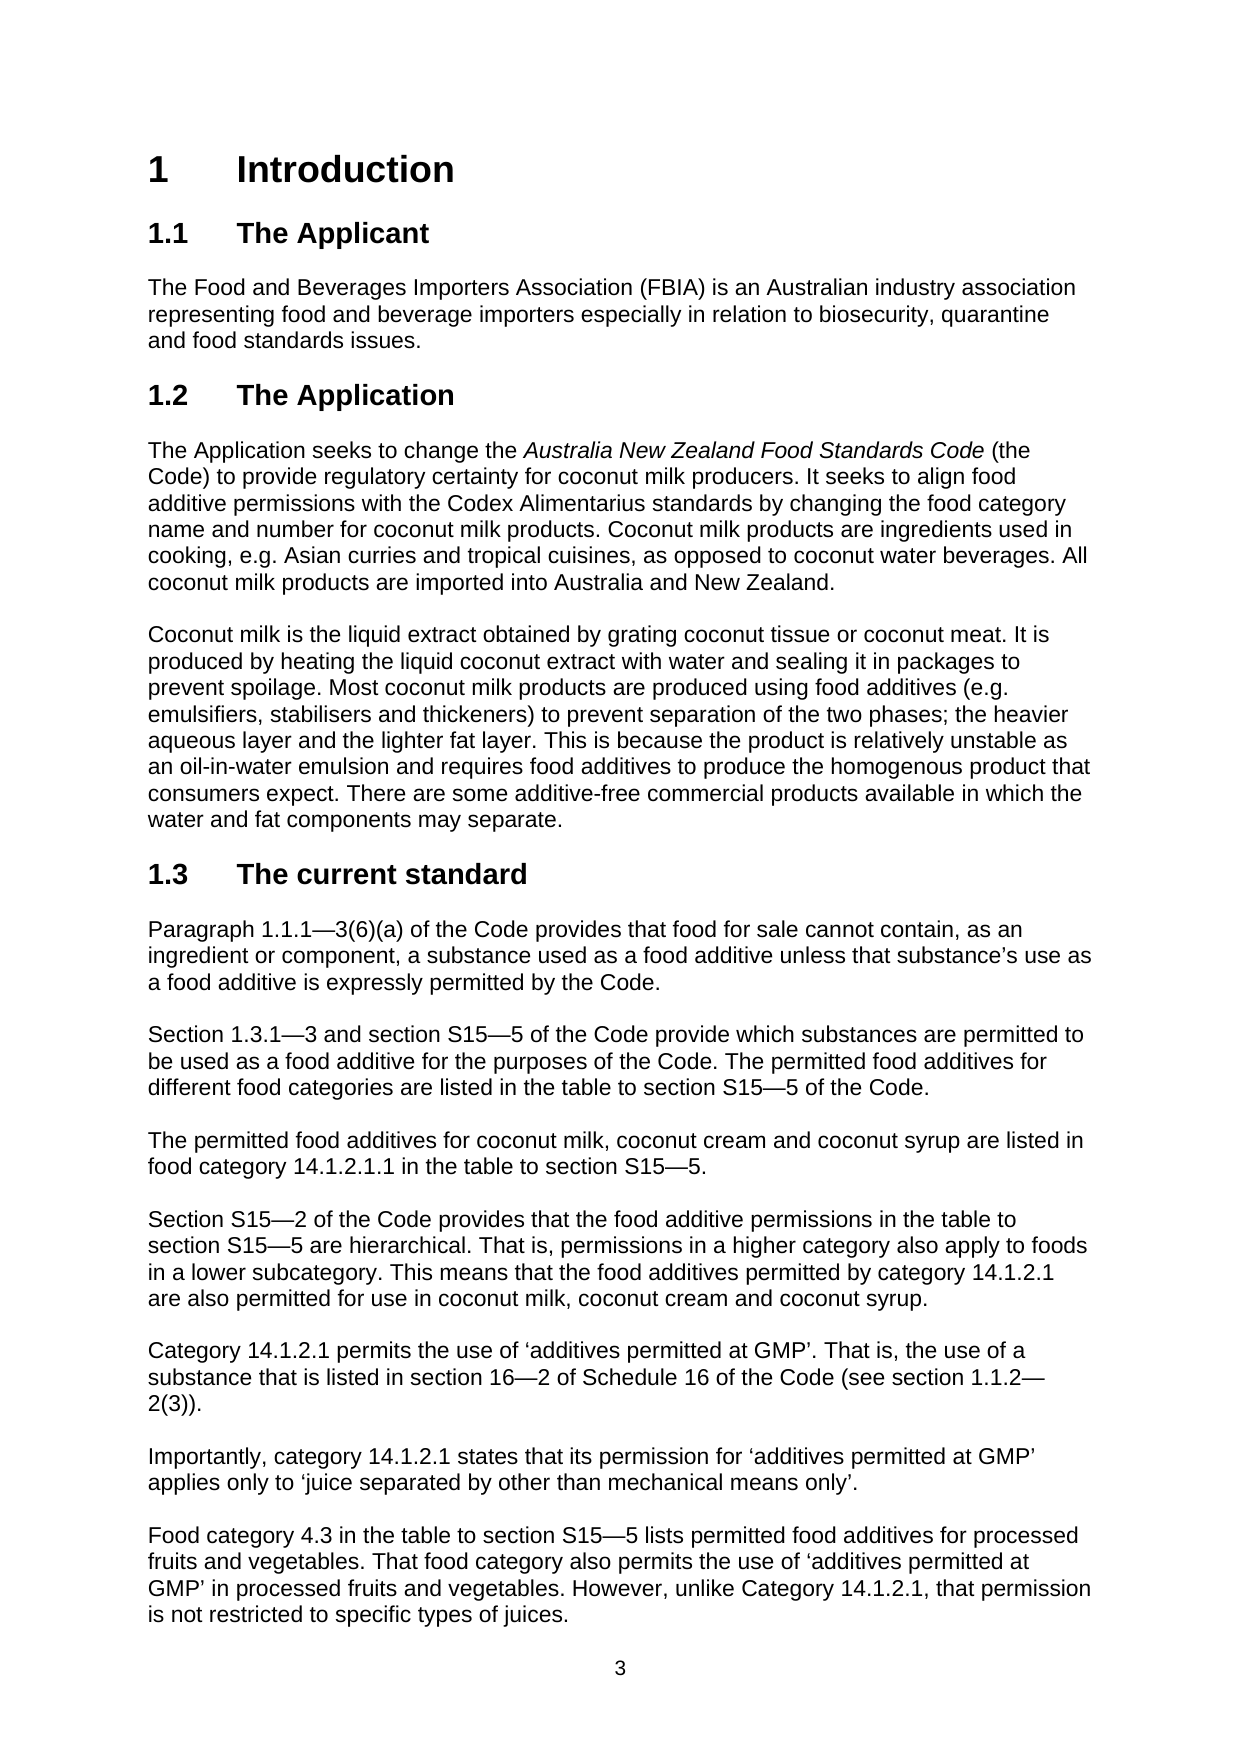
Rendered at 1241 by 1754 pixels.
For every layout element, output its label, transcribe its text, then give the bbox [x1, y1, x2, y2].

text Coconut milk is the liquid extract obtained by grating coconut tissue or coconut meat. It is produced by heating the liquid coconut extract with water and sealing it in packages to prevent spoilage. Most coconut milk products are produced using food additives (e.g. emulsifiers, stabilisers and thickeners) to prevent separation of the two phases; the heavier aqueous layer and the lighter fat layer. This is because the product is relatively unstable as an oil-in-water emulsion and requires food additives to produce the homogenous product that consumers expect. There are some additive-free commercial products available in which the water and fat components may separate. [148, 621, 1092, 832]
text Paragraph 1.1.1—3(6)(a) of the Code provides that food for sale cannot contain, as an ingredient or component, a substance used as a food additive unless that substance’s use as a food additive is expressly permitted by the Code. [148, 916, 1092, 995]
text Category 14.1.2.1 permits the use of ‘additives permitted at GMP’. That is, the use of a substance that is listed in section 16—2 of Schedule 16 of the Code (see section 1.1.2—2(3)). [148, 1337, 1092, 1417]
subtitle 1.2 The Application [148, 378, 1092, 412]
text The permitted food additives for coconut milk, coconut cream and coconut syrup are listed in food category 14.1.2.1.1 in the table to section S15—5. [148, 1127, 1092, 1179]
text Food category 4.3 in the table to section S15—5 lists permitted food additives for processed fruits and vegetables. That food category also permits the use of ‘additives permitted at GMP’ in processed fruits and vegetables. However, unlike Category 14.1.2.1, that permission is not restricted to specific types of juices. [148, 1522, 1092, 1627]
text Section S15—2 of the Code provides that the food additive permissions in the table to section S15—5 are hierarchical. That is, permissions in a higher category also apply to foods in a lower subcategory. This means that the food additives permitted by category 14.1.2.1 are also permitted for use in coconut milk, coconut cream and coconut syrup. [148, 1206, 1092, 1311]
text The Food and Beverages Importers Association (FBIA) is an Australian industry association representing food and beverage importers especially in relation to biosecurity, quarantine and food standards issues. [148, 274, 1092, 353]
text Section 1.3.1—3 and section S15—5 of the Code provide which substances are permitted to be used as a food additive for the purposes of the Code. The permitted food additives for different food categories are listed in the table to section S15—5 of the Code. [148, 1021, 1092, 1100]
text Importantly, category 14.1.2.1 states that its permission for ‘additives permitted at GMP’ applies only to ‘juice separated by other than mechanical means only’. [148, 1443, 1092, 1496]
subtitle 1.1 The Applicant [148, 216, 1092, 249]
subtitle 1 Introduction [148, 148, 1092, 191]
text The Application seeks to change the Australia New Zealand Food Standards Code (the Code) to provide regulatory certainty for coconut milk producers. It seeks to align food additive permissions with the Codex Alimentarius standards by changing the food category name and number for coconut milk products. Coconut milk products are ingredients used in cooking, e.g. Asian curries and tropical cuisines, as opposed to coconut water beverages. All coconut milk products are imported into Australia and New Zealand. [148, 437, 1092, 595]
subtitle 1.3 The current standard [148, 857, 1092, 891]
